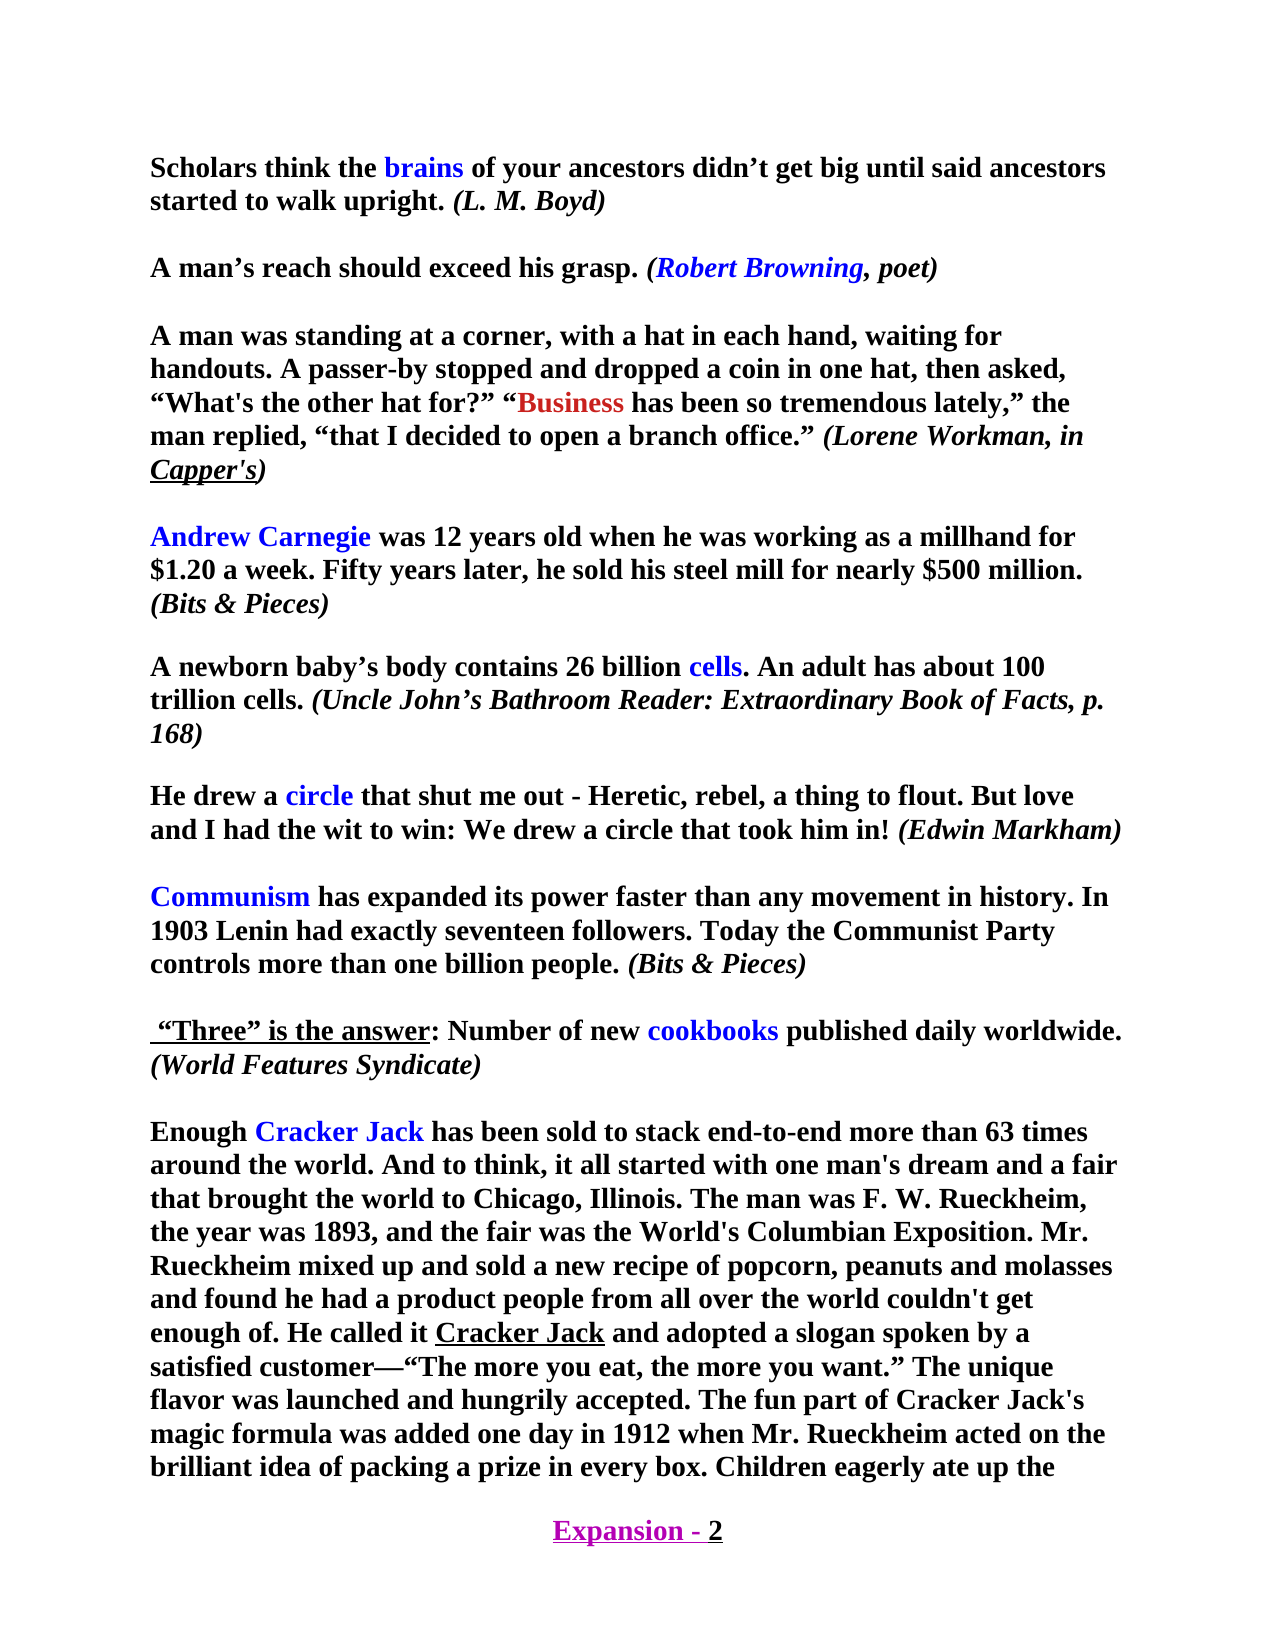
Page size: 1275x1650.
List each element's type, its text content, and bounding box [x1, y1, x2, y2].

text Scholars think the brains of your ancestors didn’t get big until said ancestors started to walk upright. (L. M. Boyd) [150, 150, 1125, 217]
text He drew a circle that shut me out - Heretic, rebel, a thing to flout. But love and I had the wit to win: We drew a circle that took him in! (Edwin Markham) [150, 778, 1125, 846]
text Andrew Carnegie was 12 years old when he was working as a millhand for $1.20 a week. Fifty years later, he sold his steel mill for nearly $500 million. (Bits & Pieces) [150, 519, 1125, 619]
text A man’s reach should exceed his grasp. (Robert Browning, poet) [150, 251, 1125, 284]
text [150, 1114, 1125, 1483]
text A man was standing at a corner, with a hat in each hand, waiting for handouts. A passer-by stopped and dropped a coin in one hat, then asked, “What's the other hat for?” “Business has been so tremendous lately,” the man replied, “that I decided to open a branch office.” (Lorene Workman, in Capper's) [150, 318, 1125, 485]
text Communism has expanded its power faster than any movement in history. In 1903 Lenin had exactly seventeen followers. Today the Communist Party controls more than one billion people. (Bits & Pieces) [150, 879, 1125, 980]
text “Three” is the answer: Number of new cookbooks published daily worldwide. (World Features Syndicate) [150, 1013, 1125, 1080]
text A newborn baby’s body contains 26 billion cells. An adult has about 100 trillion cells. (Uncle John’s Bathroom Reader: Extraordinary Book of Facts, p. 168) [150, 649, 1125, 749]
